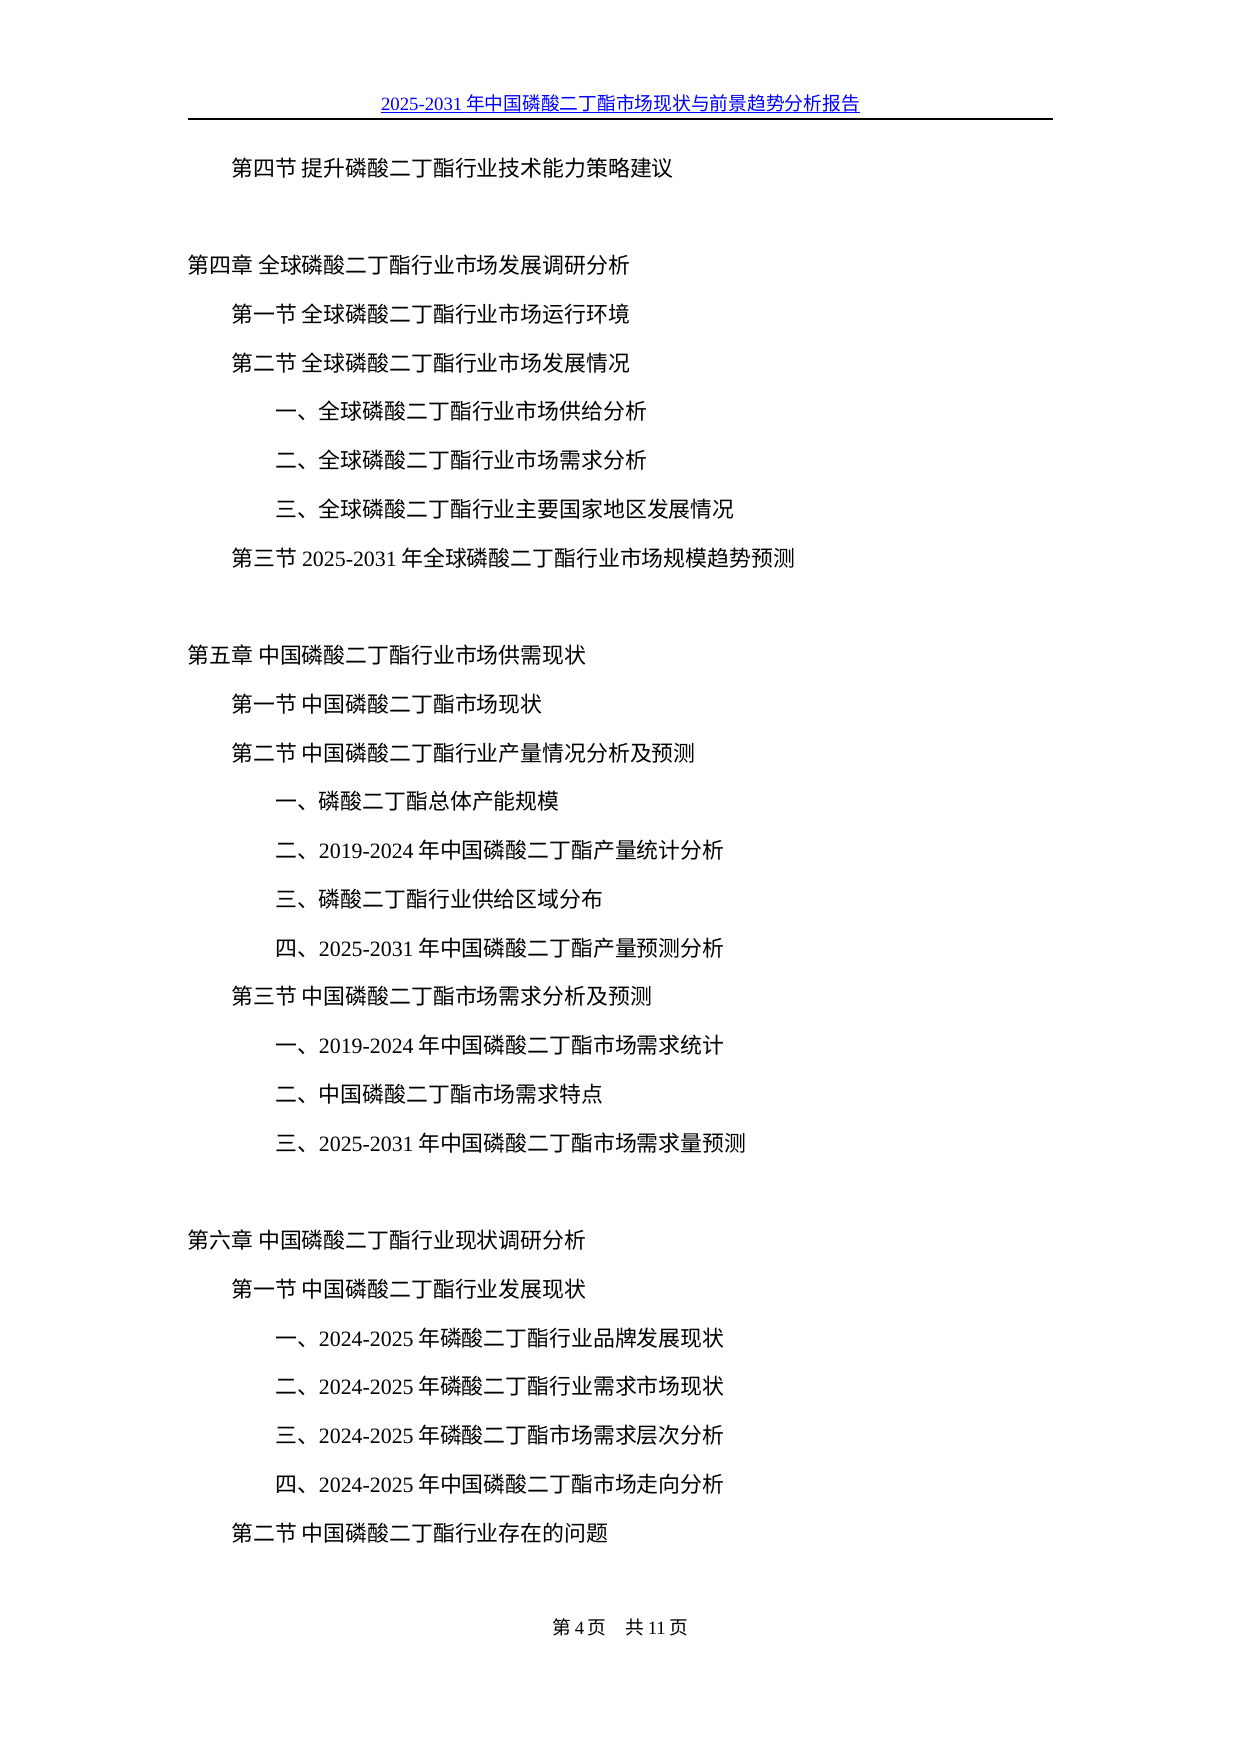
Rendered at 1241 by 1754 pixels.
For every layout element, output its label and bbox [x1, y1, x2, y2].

text [187, 150, 1053, 1548]
